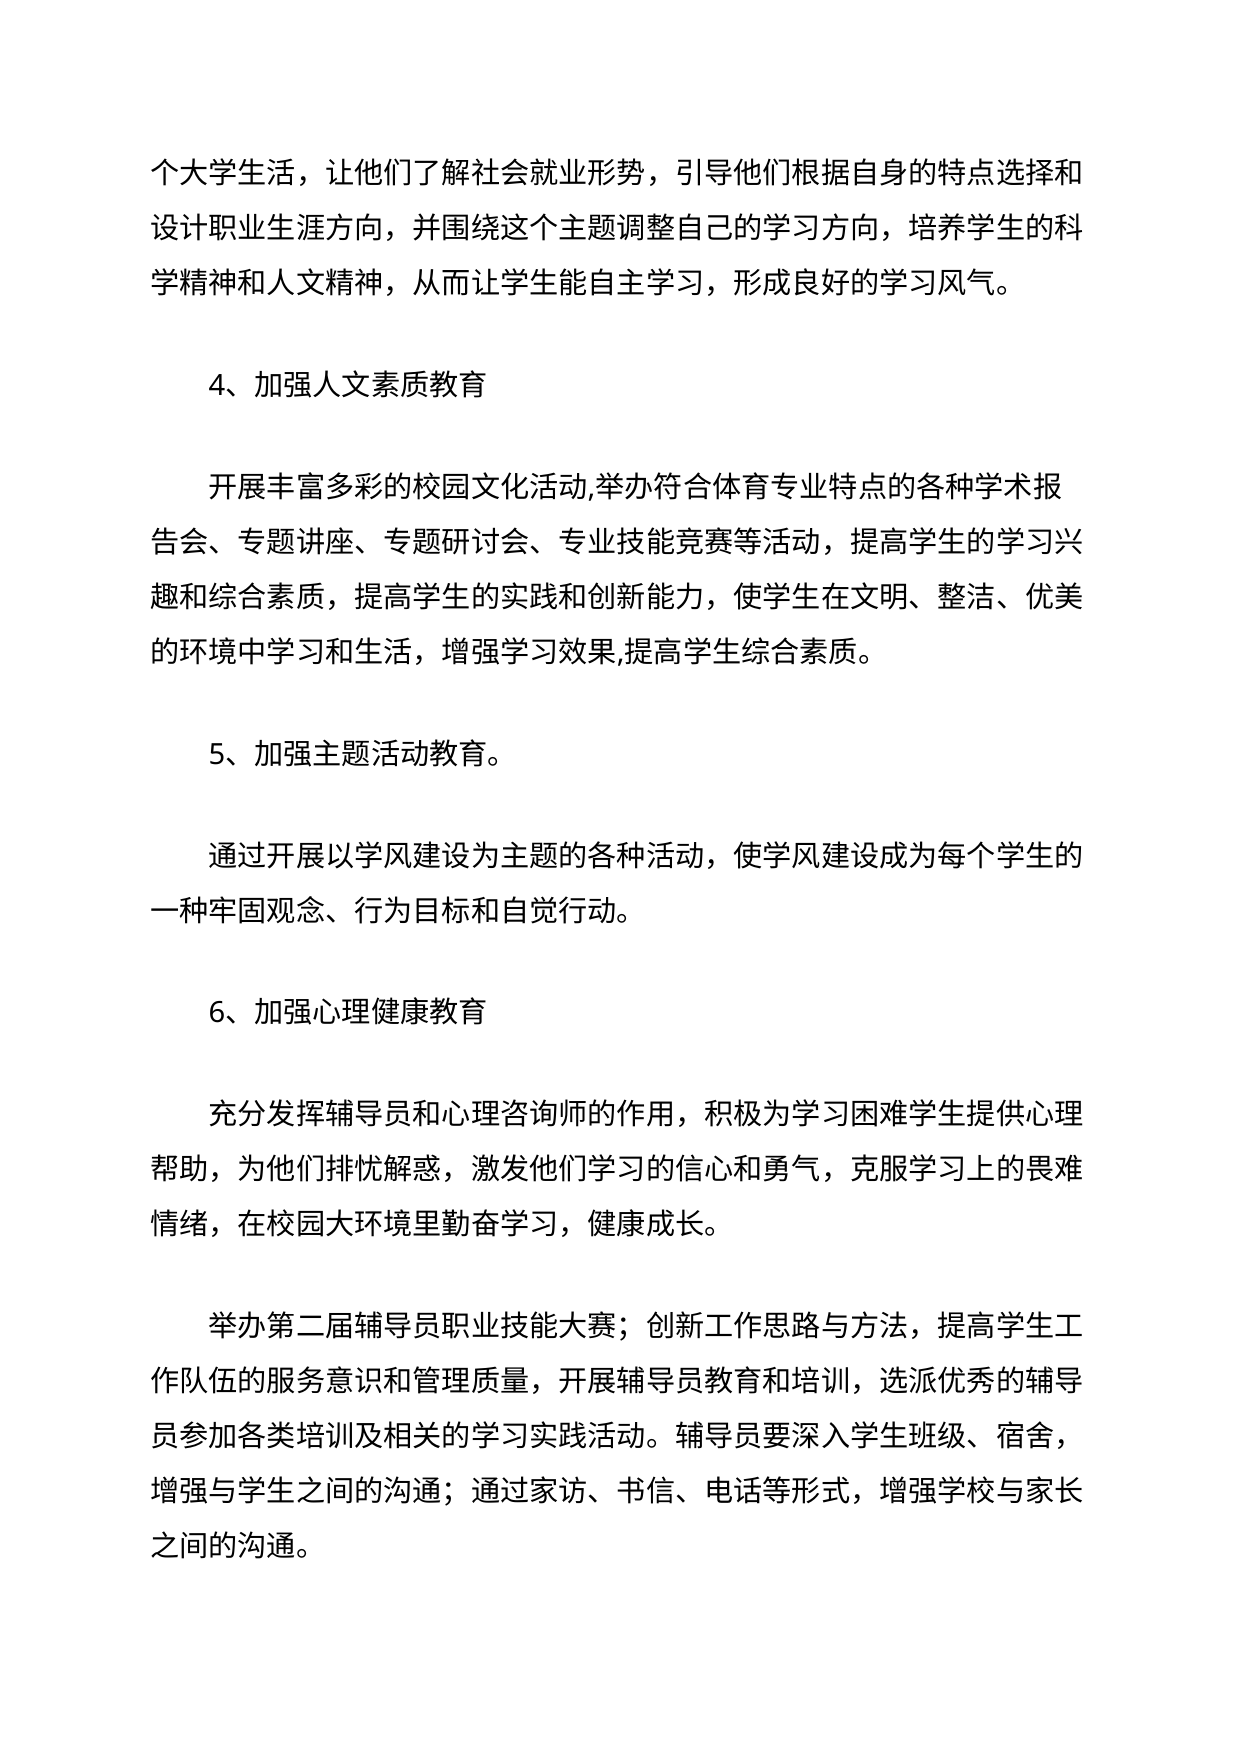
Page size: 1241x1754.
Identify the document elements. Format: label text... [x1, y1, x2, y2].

text 5、加强主题活动教育。 [150, 730, 1090, 773]
text 举办第二届辅导员职业技能大赛；创新工作思路与方法，提高学生工作队伍的服务意识和管理质量，开展辅导员教育和培训，选派优秀的辅导员参加各类培训及相关的学习实践活动。辅导员要深入学生班级、宿舍，增强与学生之间的沟通；通过家访、书信、电话等形式，增强学校与家长之间的沟通。 [150, 1302, 1090, 1564]
text 充分发挥辅导员和心理咨询师的作用，积极为学习困难学生提供心理帮助，为他们排忧解惑，激发他们学习的信心和勇气，克服学习上的畏难情绪，在校园大环境里勤奋学习，健康成长。 [150, 1091, 1090, 1243]
text 通过开展以学风建设为主题的各种活动，使学风建设成为每个学生的一种牢固观念、行为目标和自觉行动。 [150, 832, 1090, 929]
text 开展丰富多彩的校园文化活动,举办符合体育专业特点的各种学术报告会、专题讲座、专题研讨会、专业技能竞赛等活动，提高学生的学习兴趣和综合素质，提高学生的实践和创新能力，使学生在文明、整洁、优美的环境中学习和生活，增强学习效果,提高学生综合素质。 [150, 463, 1090, 671]
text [150, 150, 1090, 302]
text 6、加强心理健康教育 [150, 989, 1090, 1031]
text 4、加强人文素质教育 [150, 362, 1090, 404]
